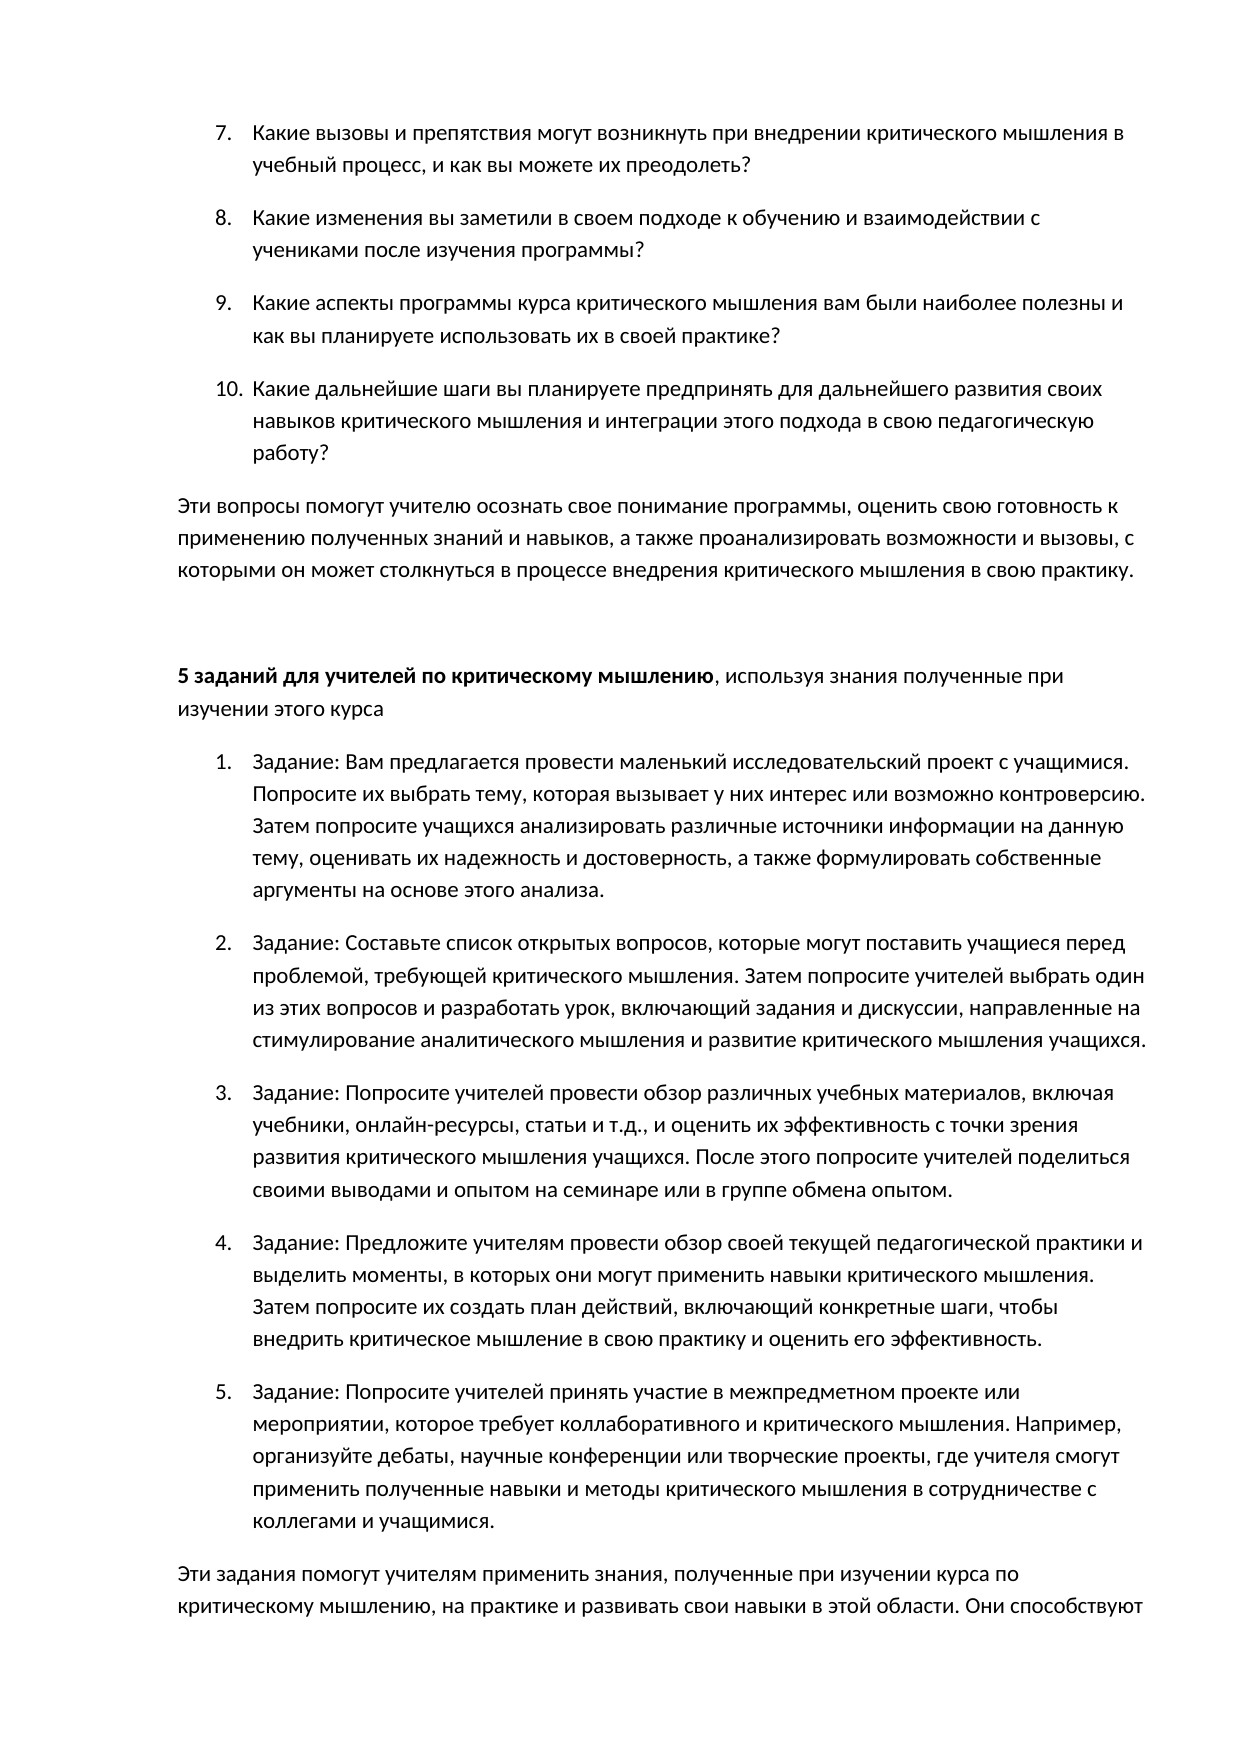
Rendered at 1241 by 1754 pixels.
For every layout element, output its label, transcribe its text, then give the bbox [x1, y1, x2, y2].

text 5 заданий для учителей по критическому мышлению, используя знания полученные при изучении этого курса [177, 662, 1152, 722]
list Задание: Попросите учителей принять участие в межпредметном проекте или мероприятии, которое требует коллаборативного и критического мышления. Например, организуйте дебаты, научные конференции или творческие проекты, где учителя смогут применить полученные навыки и методы критического мышления в сотрудничестве с коллегами и учащимися. [215, 1377, 1152, 1534]
text Эти вопросы помогут учителю осознать свое понимание программы, оценить свою готовность к применению полученных знаний и навыков, а также проанализировать возможности и вызовы, с которыми он может столкнуться в процессе внедрения критического мышления в свою практику. [177, 491, 1152, 583]
list Задание: Составьте список открытых вопросов, которые могут поставить учащиеся перед проблемой, требующей критического мышления. Затем попросите учителей выбрать один из этих вопросов и разработать урок, включающий задания и дискуссии, направленные на стимулирование аналитического мышления и развитие критического мышления учащихся. [215, 928, 1152, 1053]
list Какие дальнейшие шаги вы планируете предпринять для дальнейшего развития своих навыков критического мышления и интеграции этого подхода в свою педагогическую работу? [215, 374, 1152, 466]
list Задание: Попросите учителей провести обзор различных учебных материалов, включая учебники, онлайн-ресурсы, статьи и т.д., и оценить их эффективность с точки зрения развития критического мышления учащихся. После этого попросите учителей поделиться своими выводами и опытом на семинаре или в группе обмена опытом. [215, 1078, 1152, 1203]
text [177, 1559, 1152, 1619]
list Какие вызовы и препятствия могут возникнуть при внедрении критического мышления в учебный процесс, и как вы можете их преодолеть? [215, 118, 1152, 178]
list Какие аспекты программы курса критического мышления вам были наиболее полезны и как вы планируете использовать их в своей практике? [215, 288, 1152, 349]
list Задание: Предложите учителям провести обзор своей текущей педагогической практики и выделить моменты, в которых они могут применить навыки критического мышления. Затем попросите их создать план действий, включающий конкретные шаги, чтобы внедрить критическое мышление в свою практику и оценить его эффективность. [215, 1228, 1152, 1352]
list Какие изменения вы заметили в своем подходе к обучению и взаимодействии с учениками после изучения программы? [215, 203, 1152, 263]
list Задание: Вам предлагается провести маленький исследовательский проект с учащимися. Попросите их выбрать тему, которая вызывает у них интерес или возможно контроверсию. Затем попросите учащихся анализировать различные источники информации на данную тему, оценивать их надежность и достоверность, а также формулировать собственные аргументы на основе этого анализа. [215, 747, 1152, 903]
